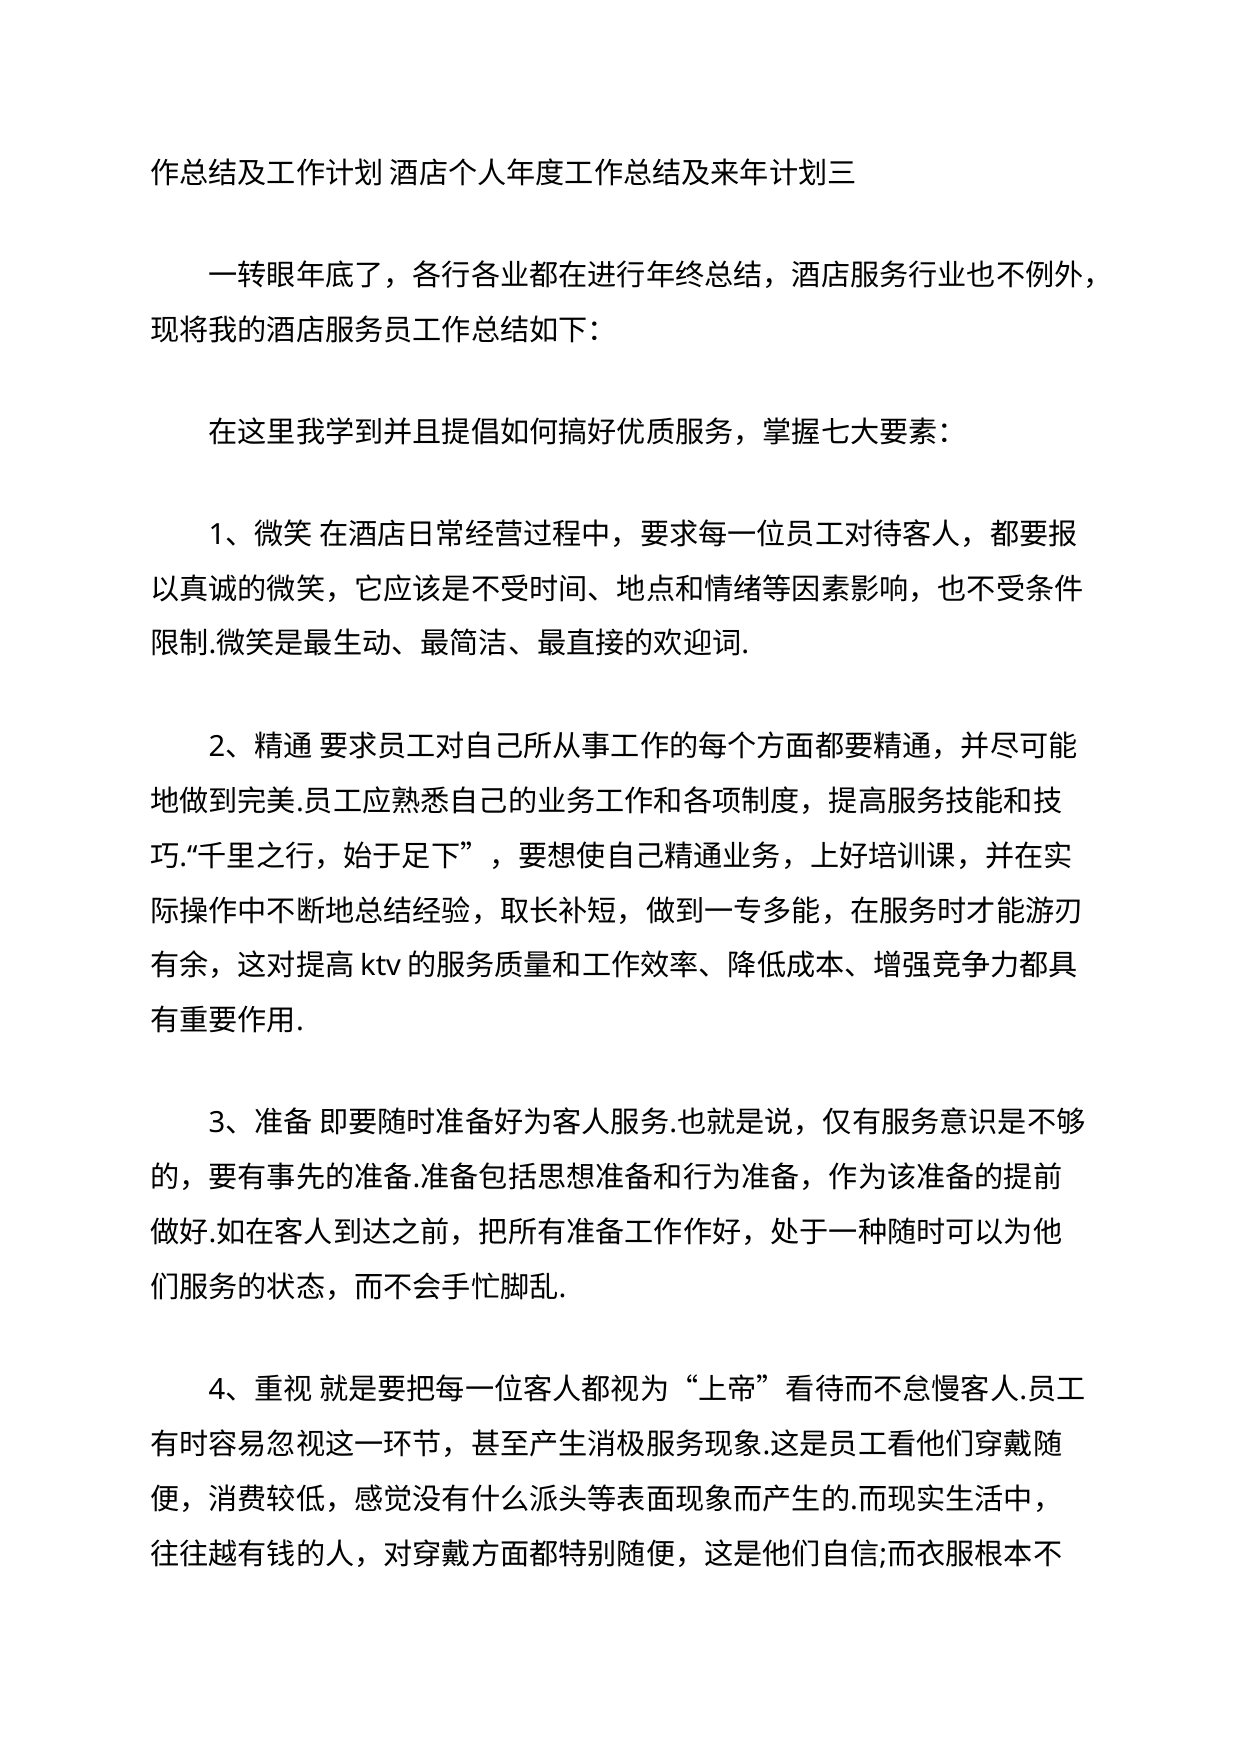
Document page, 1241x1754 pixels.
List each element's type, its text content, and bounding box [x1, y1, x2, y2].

text 3、准备 即要随时准备好为客人服务.也就是说，仅有服务意识是不够的，要有事先的准备.准备包括思想准备和行为准备，作为该准备的提前做好.如在客人到达之前，把所有准备工作作好，处于一种随时可以为他们服务的状态，而不会手忙脚乱. [150, 1099, 1090, 1306]
text 2、精通 要求员工对自己所从事工作的每个方面都要精通，并尽可能地做到完美.员工应熟悉自己的业务工作和各项制度，提高服务技能和技巧.“千里之行，始于足下”，要想使自己精通业务，上好培训课，并在实际操作中不断地总结经验，取长补短，做到一专多能，在服务时才能游刃有余，这对提高ktv的服务质量和工作效率、降低成本、增强竞争力都具有重要作用. [150, 722, 1090, 1039]
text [150, 1366, 1090, 1573]
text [150, 150, 1090, 192]
text 在这里我学到并且提倡如何搞好优质服务，掌握七大要素： [150, 408, 1090, 451]
text 一转眼年底了，各行各业都在进行年终总结，酒店服务行业也不例外，现将我的酒店服务员工作总结如下： [150, 252, 1090, 349]
text 1、微笑 在酒店日常经营过程中，要求每一位员工对待客人，都要报以真诚的微笑，它应该是不受时间、地点和情绪等因素影响，也不受条件限制.微笑是最生动、最简洁、最直接的欢迎词. [150, 510, 1090, 662]
